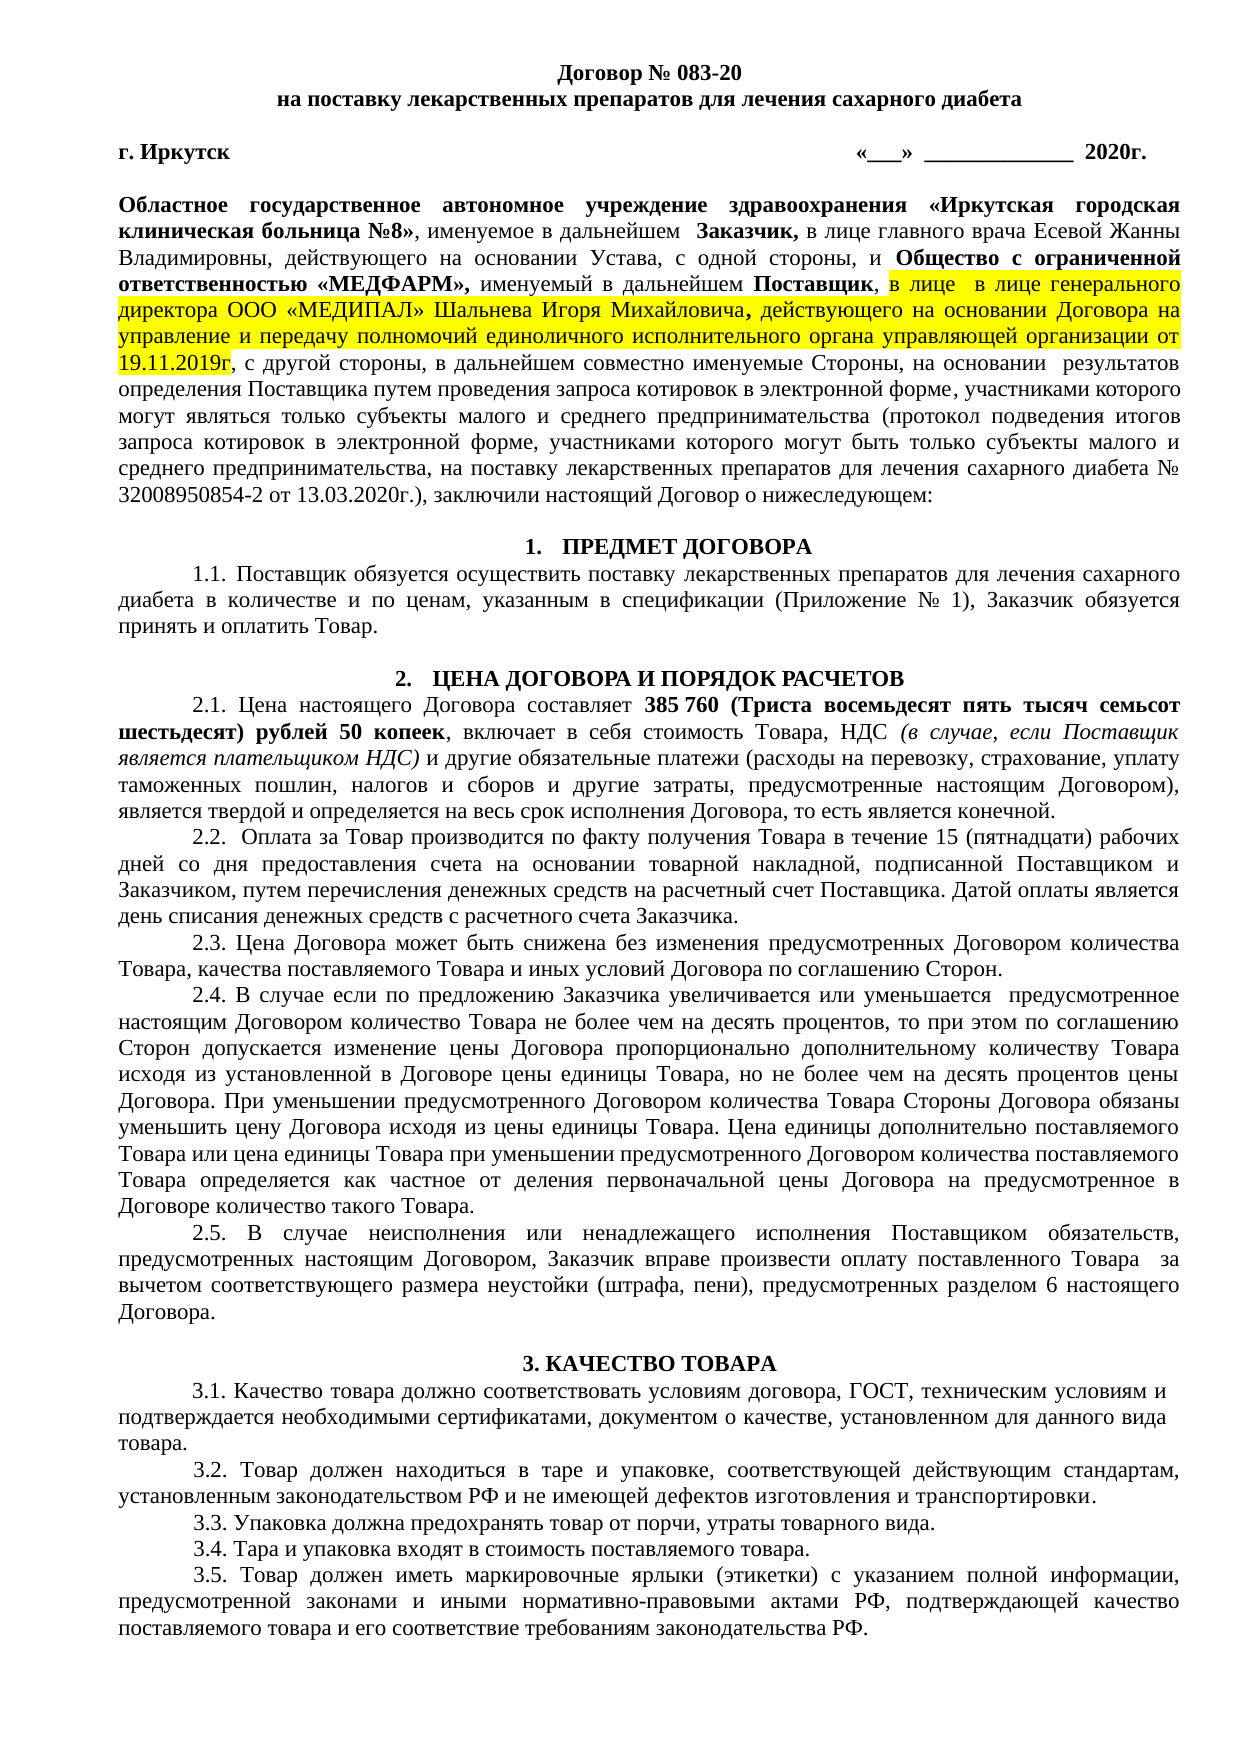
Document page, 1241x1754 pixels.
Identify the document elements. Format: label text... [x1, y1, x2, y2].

text Областное государственное автономное учреждение здравоохранения «Иркутская городская клиническая больница №8», именуемое в дальнейшем Заказчик, в лице главного врача Есевой Жанны Владимировны, действующего на основании Устава, с одной стороны, и Общество с ограниченной ответственностью «МЕДФАРМ», именуемый в дальнейшем Поставщик, в лице в лице генерального директора ООО «МЕДИПАЛ» Шальнева Игоря Михайловича, действующего на основании Договора на управление и передачу полномочий единоличного исполнительного органа управляющей организации от 19.11.2019г, с другой стороны, в дальнейшем совместно именуемые Стороны, на основании результатов определения Поставщика путем проведения запроса котировок в электронной форме, участниками которого могут являться только субъекты малого и среднего предпринимательства (протокол подведения итогов запроса котировок в электронной форме, участниками которого могут быть только субъекты малого и среднего предпринимательства, на поставку лекарственных препаратов для лечения сахарного диабета № 32008950854-2 от 13.03.2020г.), заключили настоящий Договор о нижеследующем: [118, 191, 1181, 296]
text 3.5. Товар должен иметь маркировочные ярлыки (этикетки) с указанием полной информации, предусмотренной законами и иными нормативно-правовыми актами РФ, подтверждающей качество поставляемого товара и его соответствие требованиям законодательства РФ. [118, 1561, 1181, 1640]
text 3. КАЧЕСТВО ТОВАРА [118, 1350, 1181, 1377]
text 2.4. В случае если по предложению Заказчика увеличивается или уменьшается предусмотренное настоящим Договором количество Товара не более чем на десять процентов, то при этом по соглашению Сторон допускается изменение цены Договора пропорционально дополнительному количеству Товара исходя из установленной в Договоре цены единицы Товара, но не более чем на десять процентов цены Договора. При уменьшении предусмотренного Договором количества Товара Стороны Договора обязаны уменьшить цену Договора исходя из цены единицы Товара. Цена единицы дополнительно поставляемого Товара или цена единицы Товара при уменьшении предусмотренного Договором количества поставляемого Товара определяется как частное от деления первоначальной цены Договора на предусмотренное в Договоре количество такого Товара. [118, 981, 1181, 1219]
text на поставку лекарственных препаратов для лечения сахарного диабета [118, 85, 1181, 112]
title Договор № 083-20 [118, 59, 1181, 85]
text 2.1. Цена настоящего Договора составляет 385 760 (Триста восемьдесят пять тысяч семьсот шестьдесят) рублей 50 копеек, включает в себя стоимость Товара, НДС (в случае, если Поставщик является плательщиком НДС) и другие обязательные платежи (расходы на перевозку, страхование, уплату таможенных пошлин, налогов и сборов и другие затраты, предусмотренные настоящим Договором), является твердой и определяется на весь срок исполнения Договора, то есть является конечной. [118, 692, 1181, 823]
text 3.1. Качество товара должно соответствовать условиям договора, ГОСТ, техническим условиям и подтверждается необходимыми сертификатами, документом о качестве, установленном для данного вида товара. [118, 1377, 1168, 1456]
text Областное государственное автономное учреждение здравоохранения «Иркутская городская клиническая больница №8», именуемое в дальнейшем Заказчик, в лице главного врача Есевой Жанны Владимировны, действующего на основании Устава, с одной стороны, и Общество с ограниченной ответственностью «МЕДФАРМ», именуемый в дальнейшем Поставщик, в лице в лице генерального директора ООО «МЕДИПАЛ» Шальнева Игоря Михайловича, действующего на основании Договора на управление и передачу полномочий единоличного исполнительного органа управляющей организации от 19.11.2019г, с другой стороны, в дальнейшем совместно именуемые Стороны, на основании результатов определения Поставщика путем проведения запроса котировок в электронной форме, участниками которого могут являться только субъекты малого и среднего предпринимательства (протокол подведения итогов запроса котировок в электронной форме, участниками которого могут быть только субъекты малого и среднего предпринимательства, на поставку лекарственных препаратов для лечения сахарного диабета № 32008950854-2 от 13.03.2020г.), заключили настоящий Договор о нижеследующем: [118, 349, 1181, 507]
list Поставщик обязуется осуществить поставку лекарственных препаратов для лечения сахарного диабета в количестве и по ценам, указанным в спецификации (Приложение № 1), Заказчик обязуется принять и оплатить Товар. [118, 560, 1181, 639]
text 2.2. Оплата за Товар производится по факту получения Товара в течение 15 (пятнадцати) рабочих дней со дня предоставления счета на основании товарной накладной, подписанной Поставщиком и Заказчиком, путем перечисления денежных средств на расчетный счет Поставщика. Датой оплаты является день списания денежных средств с расчетного счета Заказчика. [118, 823, 1181, 929]
text 2.5. В случае неисполнения или ненадлежащего исполнения Поставщиком обязательств, предусмотренных настоящим Договором, Заказчик вправе произвести оплату поставленного Товара за вычетом соответствующего размера неустойки (штрафа, пени), предусмотренных разделом 6 настоящего Договора. [118, 1219, 1181, 1324]
text 3.4. Тара и упаковка входят в стоимость поставляемого товара. [118, 1535, 1181, 1561]
text 3.2. Товар должен находиться в таре и упаковке, соответствующей действующим стандартам, установленным законодательством РФ и не имеющей дефектов изготовления и транспортировки. [118, 1456, 1181, 1508]
subtitle ЦЕНА ДОГОВОРА И ПОРЯДОК РАСЧЕТОВ [118, 665, 1181, 692]
text 3.3. Упаковка должна предохранять товар от порчи, утраты товарного вида. [118, 1508, 1181, 1535]
text г. Иркутск «___» _____________ 2020г. [118, 138, 1181, 164]
text 2.3. Цена Договора может быть снижена без изменения предусмотренных Договором количества Товара, качества поставляемого Товара и иных условий Договора по соглашению Сторон. [118, 929, 1181, 981]
list ПРЕДМЕТ ДОГОВОРА [156, 533, 1181, 560]
